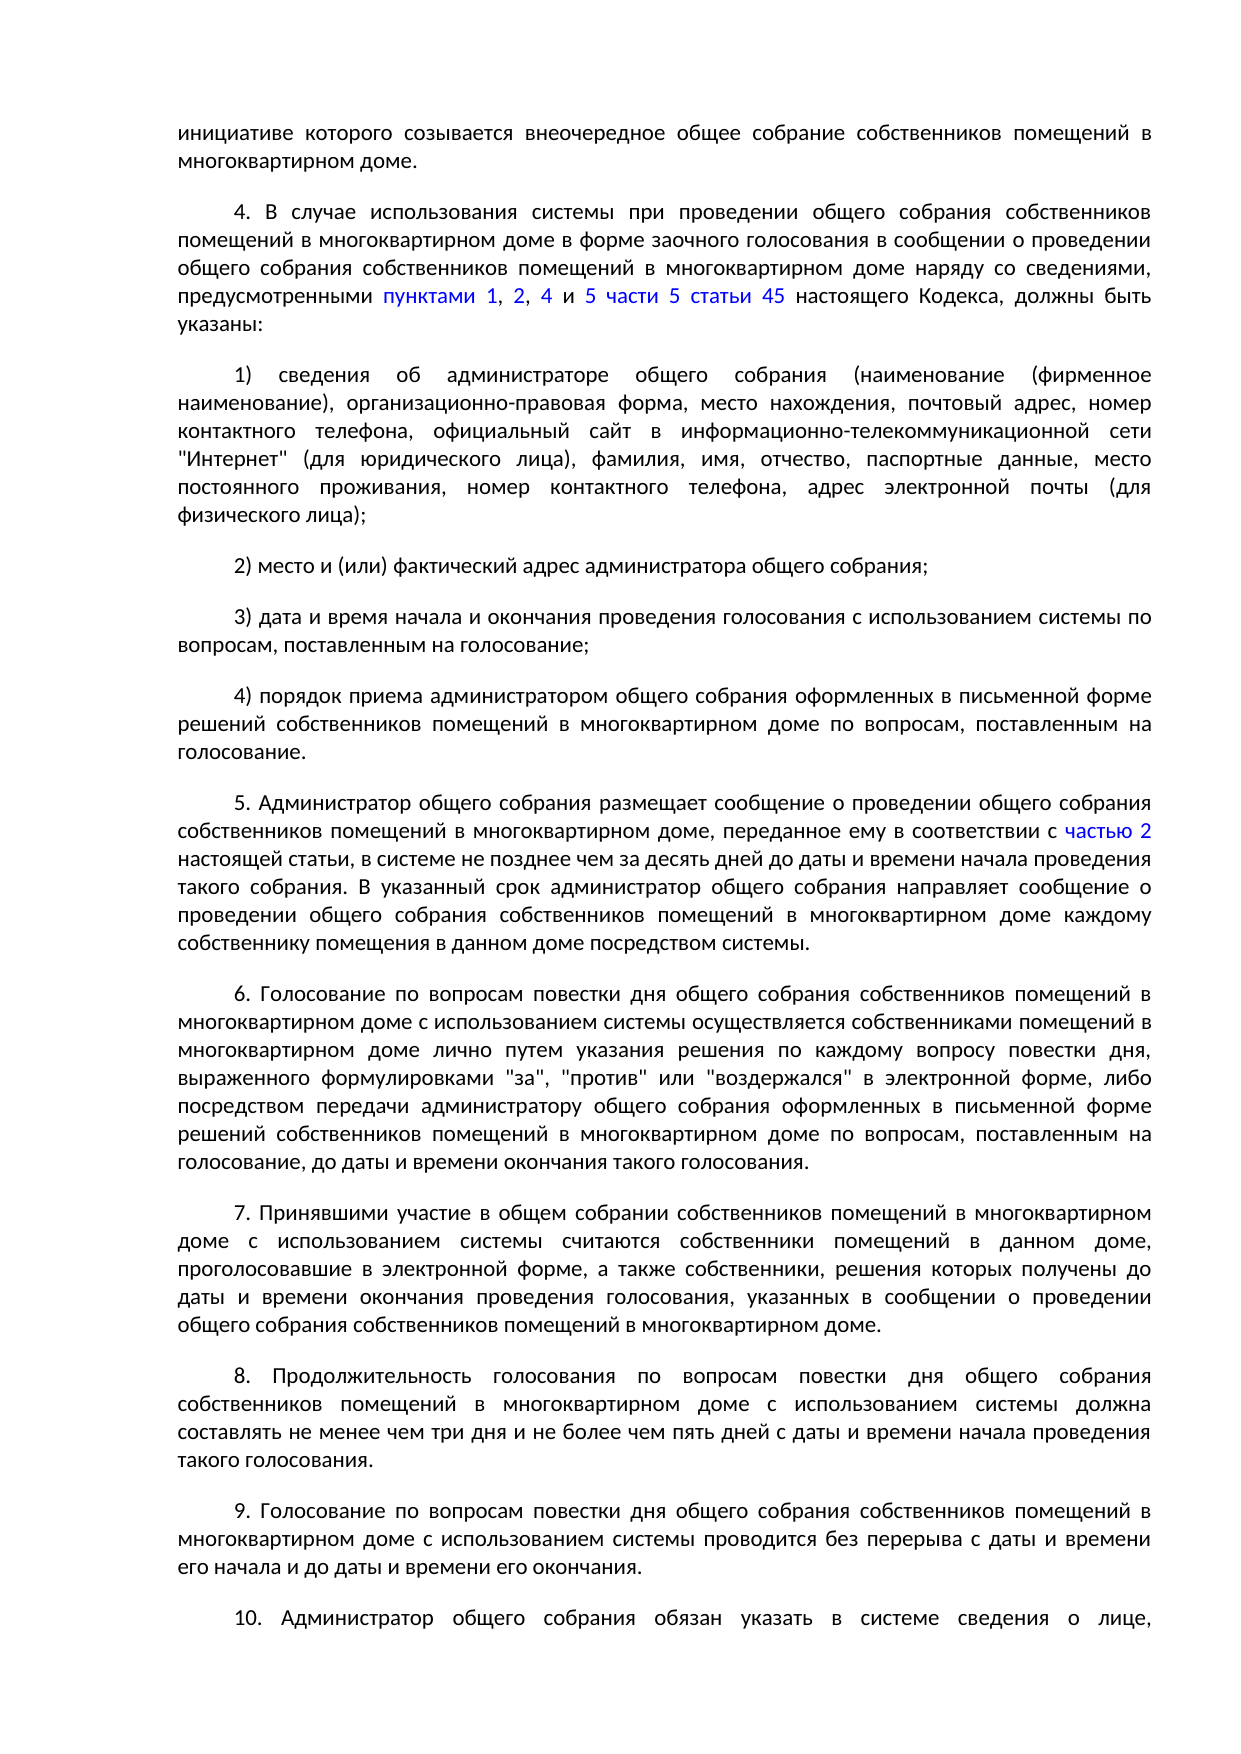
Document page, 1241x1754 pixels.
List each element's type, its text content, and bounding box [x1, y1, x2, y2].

text 6. Голосование по вопросам повестки дня общего собрания собственников помещений в многоквартирном доме с использованием системы осуществляется собственниками помещений в многоквартирном доме лично путем указания решения по каждому вопросу повестки дня, выраженного формулировками "за", "против" или "воздержался" в электронной форме, либо посредством передачи администратору общего собрания оформленных в письменной форме решений собственников помещений в многоквартирном доме по вопросам, поставленным на голосование, до даты и времени окончания такого голосования. [177, 979, 1152, 1175]
text 4) порядок приема администратором общего собрания оформленных в письменной форме решений собственников помещений в многоквартирном доме по вопросам, поставленным на голосование. [177, 681, 1152, 765]
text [177, 1603, 1152, 1631]
text 8. Продолжительность голосования по вопросам повестки дня общего собрания собственников помещений в многоквартирном доме с использованием системы должна составлять не менее чем три дня и не более чем пять дней с даты и времени начала проведения такого голосования. [177, 1361, 1152, 1473]
text 3) дата и время начала и окончания проведения голосования с использованием системы по вопросам, поставленным на голосование; [177, 602, 1152, 658]
text 7. Принявшими участие в общем собрании собственников помещений в многоквартирном доме с использованием системы считаются собственники помещений в данном доме, проголосовавшие в электронной форме, а также собственники, решения которых получены до даты и времени окончания проведения голосования, указанных в сообщении о проведении общего собрания собственников помещений в многоквартирном доме. [177, 1198, 1152, 1338]
text 9. Голосование по вопросам повестки дня общего собрания собственников помещений в многоквартирном доме с использованием системы проводится без перерыва с даты и времени его начала и до даты и времени его окончания. [177, 1496, 1152, 1580]
text 2) место и (или) фактический адрес администратора общего собрания; [177, 551, 1152, 579]
text 1) сведения об администраторе общего собрания (наименование (фирменное наименование), организационно-правовая форма, место нахождения, почтовый адрес, номер контактного телефона, официальный сайт в информационно-телекоммуникационной сети "Интернет" (для юридического лица), фамилия, имя, отчество, паспортные данные, место постоянного проживания, номер контактного телефона, адрес электронной почты (для физического лица); [177, 360, 1152, 528]
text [177, 118, 1152, 174]
text 5. Администратор общего собрания размещает сообщение о проведении общего собрания собственников помещений в многоквартирном доме, переданное ему в соответствии с частью 2 настоящей статьи, в системе не позднее чем за десять дней до даты и времени начала проведения такого собрания. В указанный срок администратор общего собрания направляет сообщение о проведении общего собрания собственников помещений в многоквартирном доме каждому собственнику помещения в данном доме посредством системы. [177, 788, 1152, 956]
text 4. В случае использования системы при проведении общего собрания собственников помещений в многоквартирном доме в форме заочного голосования в сообщении о проведении общего собрания собственников помещений в многоквартирном доме наряду со сведениями, предусмотренными пунктами 1, 2, 4 и 5 части 5 статьи 45 настоящего Кодекса, должны быть указаны: [177, 197, 1152, 337]
